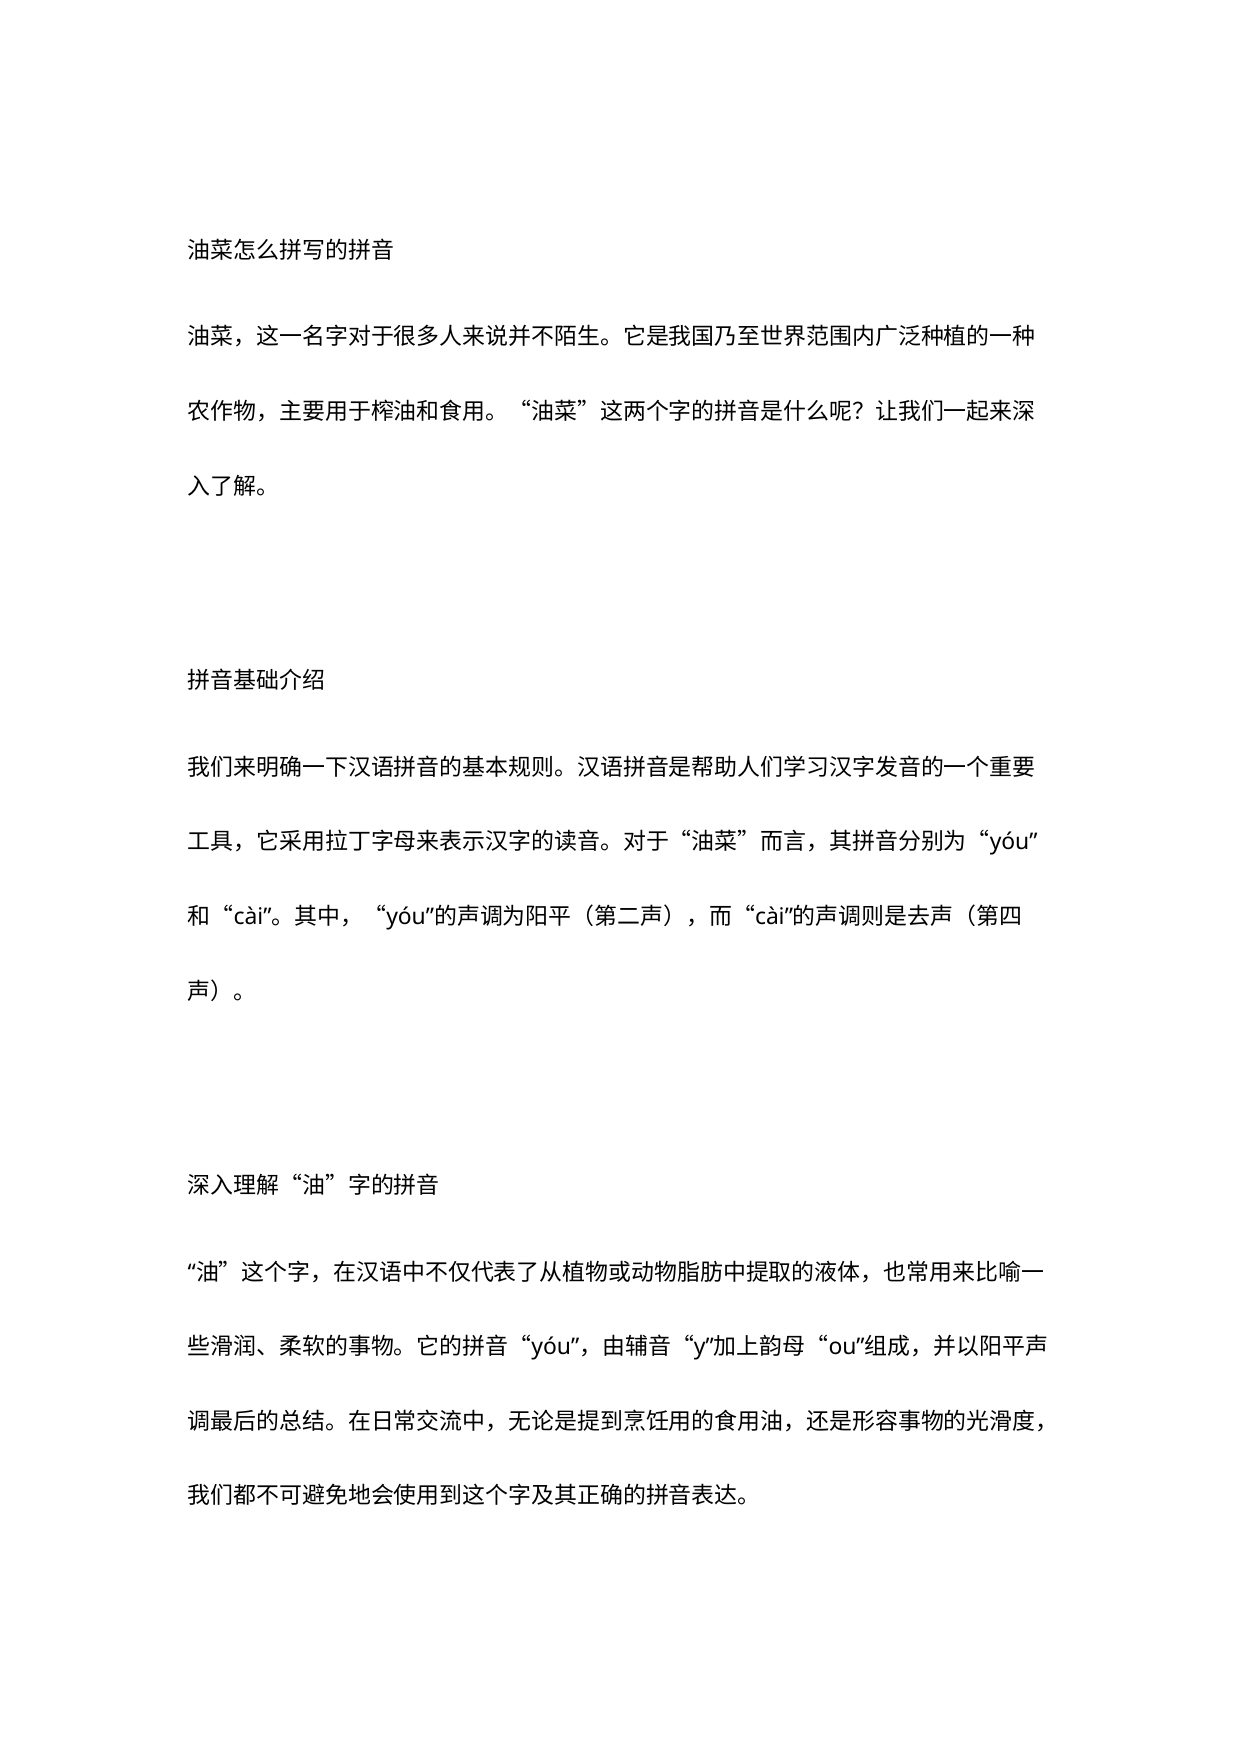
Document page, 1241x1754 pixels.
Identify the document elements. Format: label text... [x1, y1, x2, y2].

text 油菜，这一名字对于很多人来说并不陌生。它是我国乃至世界范围内广泛种植的一种农作物，主要用于榨油和食用。“油菜”这两个字的拼音是什么呢？让我们一起来深入了解。 [187, 302, 1053, 517]
text 我们来明确一下汉语拼音的基本规则。汉语拼音是帮助人们学习汉字发音的一个重要工具，它采用拉丁字母来表示汉字的读音。对于“油菜”而言，其拼音分别为“yóu”和“cài”。其中，“yóu”的声调为阳平（第二声），而“cài”的声调则是去声（第四声）。 [187, 733, 1053, 1022]
text 油菜怎么拼写的拼音 [187, 216, 1053, 281]
text 拼音基础介绍 [187, 646, 1053, 711]
text 深入理解“油”字的拼音 [187, 1151, 1053, 1216]
text “油”这个字，在汉语中不仅代表了从植物或动物脂肪中提取的液体，也常用来比喻一些滑润、柔软的事物。它的拼音“yóu”，由辅音“y”加上韵母“ou”组成，并以阳平声调最后的总结。在日常交流中，无论是提到烹饪用的食用油，还是形容事物的光滑度，我们都不可避免地会使用到这个字及其正确的拼音表达。 [187, 1237, 1053, 1527]
